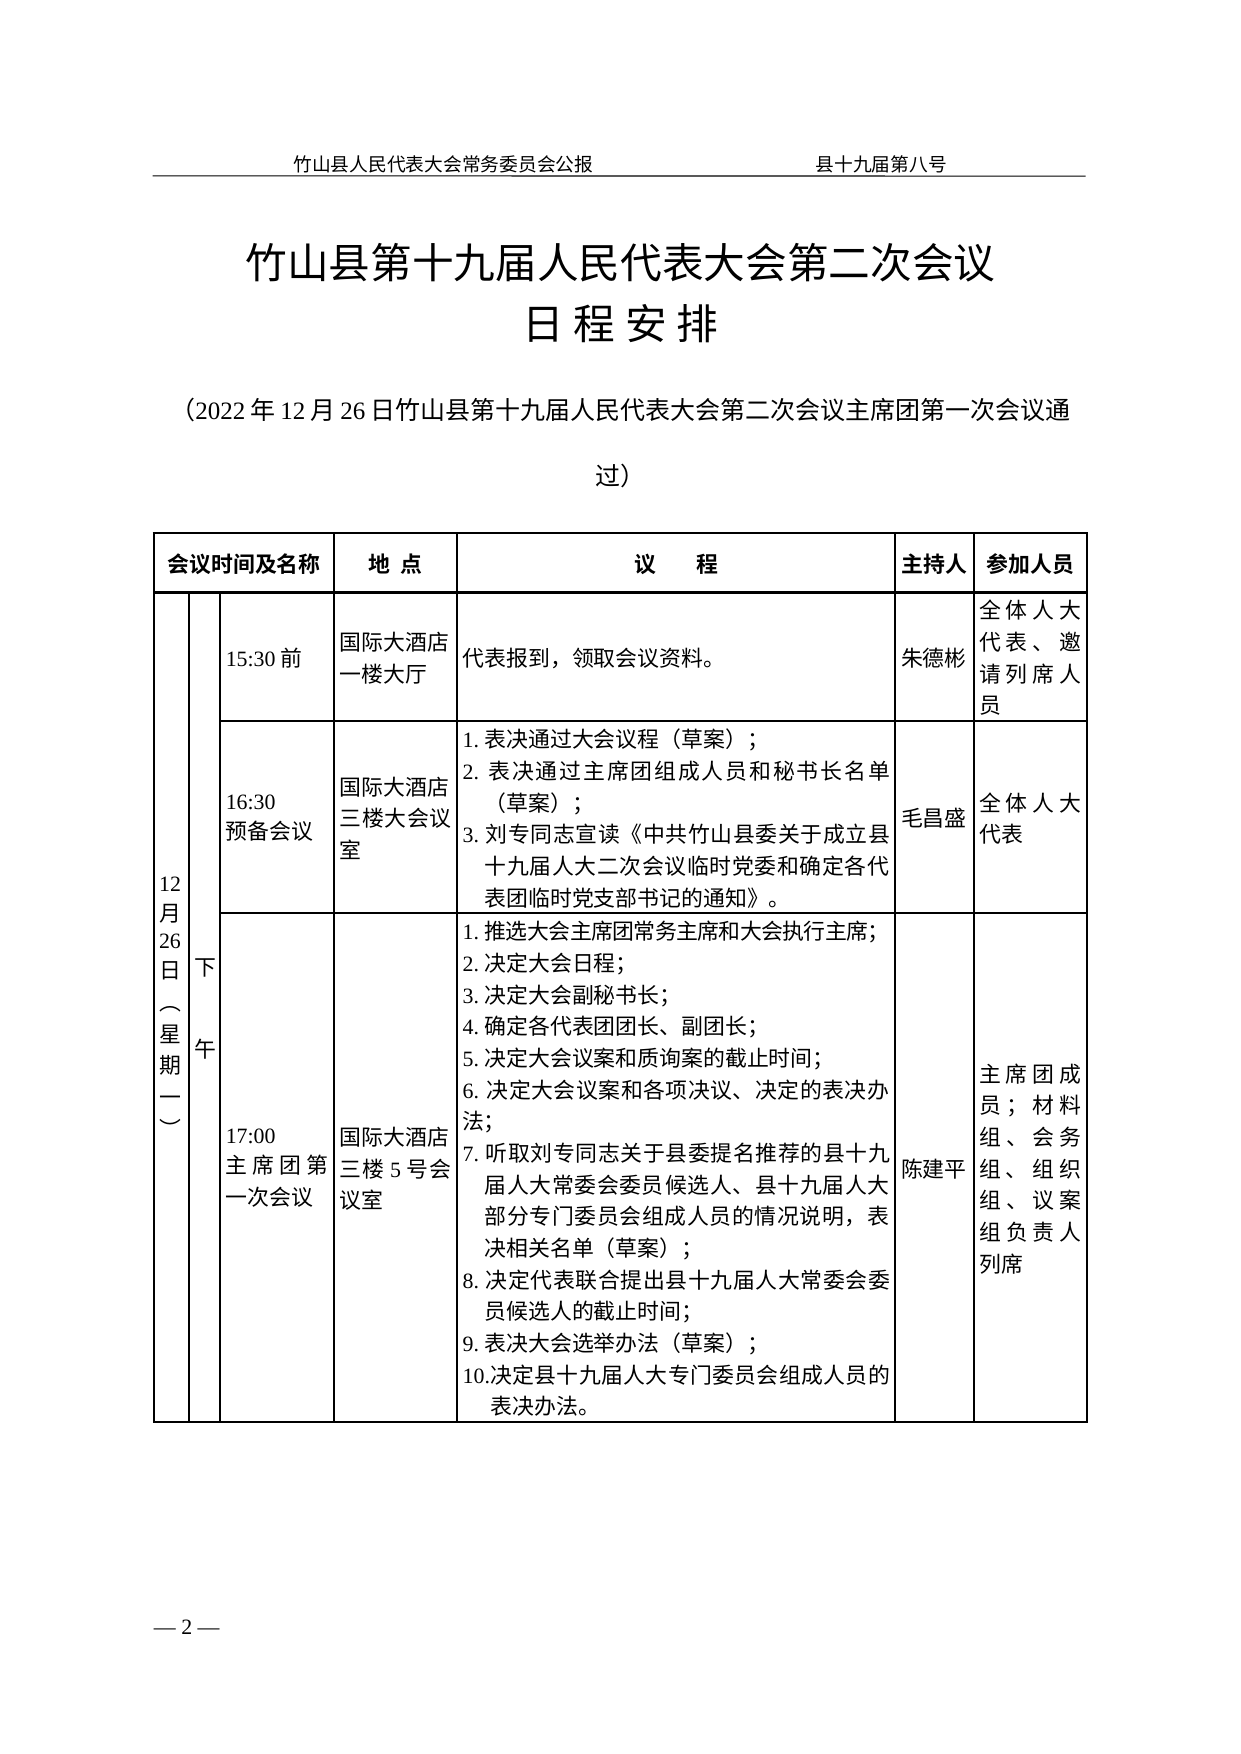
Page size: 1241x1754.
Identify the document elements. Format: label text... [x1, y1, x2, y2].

table_cell 16:30 预备会议 [221, 722, 333, 912]
table_cell 朱德彬 [896, 594, 973, 720]
table_cell 代表报到，领取会议资料。 [458, 594, 894, 720]
table_cell 毛昌盛 [896, 722, 973, 912]
subtitle 日 程 安 排 [153, 291, 1087, 351]
table_cell 15:30前 [221, 594, 333, 720]
table_header 会议时间及名称 [155, 534, 333, 591]
table_cell 17:00 主席团第一次会议 [221, 914, 333, 1421]
table_cell 1. 推选大会主席团常务主席和大会执行主席； 2. 决定大会日程； 3. 决定大会副秘书长； 4. 确定各代表团团长、副团长； 5. 决定大会议案和质询案的截止时间； 6. 决定大会议案和各项决议、决定的表决办法； 7. 听取刘专同志关于县委提名推荐的县十九届人大常委会委员候选人、县十九届人大部分专门委员会组成人员的情况说明，表决相关名单（草案）； 8. 决定代表联合提出县十九届人大常委会委员候选人的截止时间； 9. 表决大会选举办法（草案）； 10.决定县十九届人大专门委员会组成人员的表决办法。 [458, 914, 894, 1421]
table_header 地 点 [335, 534, 456, 591]
table_cell 12月26日 ︵ 星 期 一︶ [155, 594, 188, 1421]
table_cell 1. 表决通过大会议程（草案）； 2. 表决通过主席团组成人员和秘书长名单（草案）； 3. 刘专同志宣读《中共竹山县委关于成立县十九届人大二次会议临时党委和确定各代表团临时党支部书记的通知》。 [458, 722, 894, 912]
table_cell 主席团成员；材料组、会务组、组织组、议案组负责人列席 [975, 914, 1086, 1421]
table_cell 全体人大代表、邀请列席人员 [975, 594, 1086, 720]
subtitle 竹山县第十九届人民代表大会第二次会议 [153, 230, 1087, 291]
table_cell 陈建平 [896, 914, 973, 1421]
table_header 议 程 [458, 534, 894, 591]
table_cell 全体人大代表 [975, 722, 1086, 912]
table_cell 国际大酒店 三楼大会议室 [335, 722, 456, 912]
table_cell 国际大酒店 一楼大厅 [335, 594, 456, 720]
table_header 主持人 [896, 534, 973, 591]
subtitle （2022年12月26日竹山县第十九届人民代表大会第二次会议主席团第一次会议通过） [153, 376, 1087, 507]
table_cell 国际大酒店 三楼5号会议室 [335, 914, 456, 1421]
table_cell 下 午 [190, 594, 219, 1421]
table_header 参加人员 [975, 534, 1086, 591]
